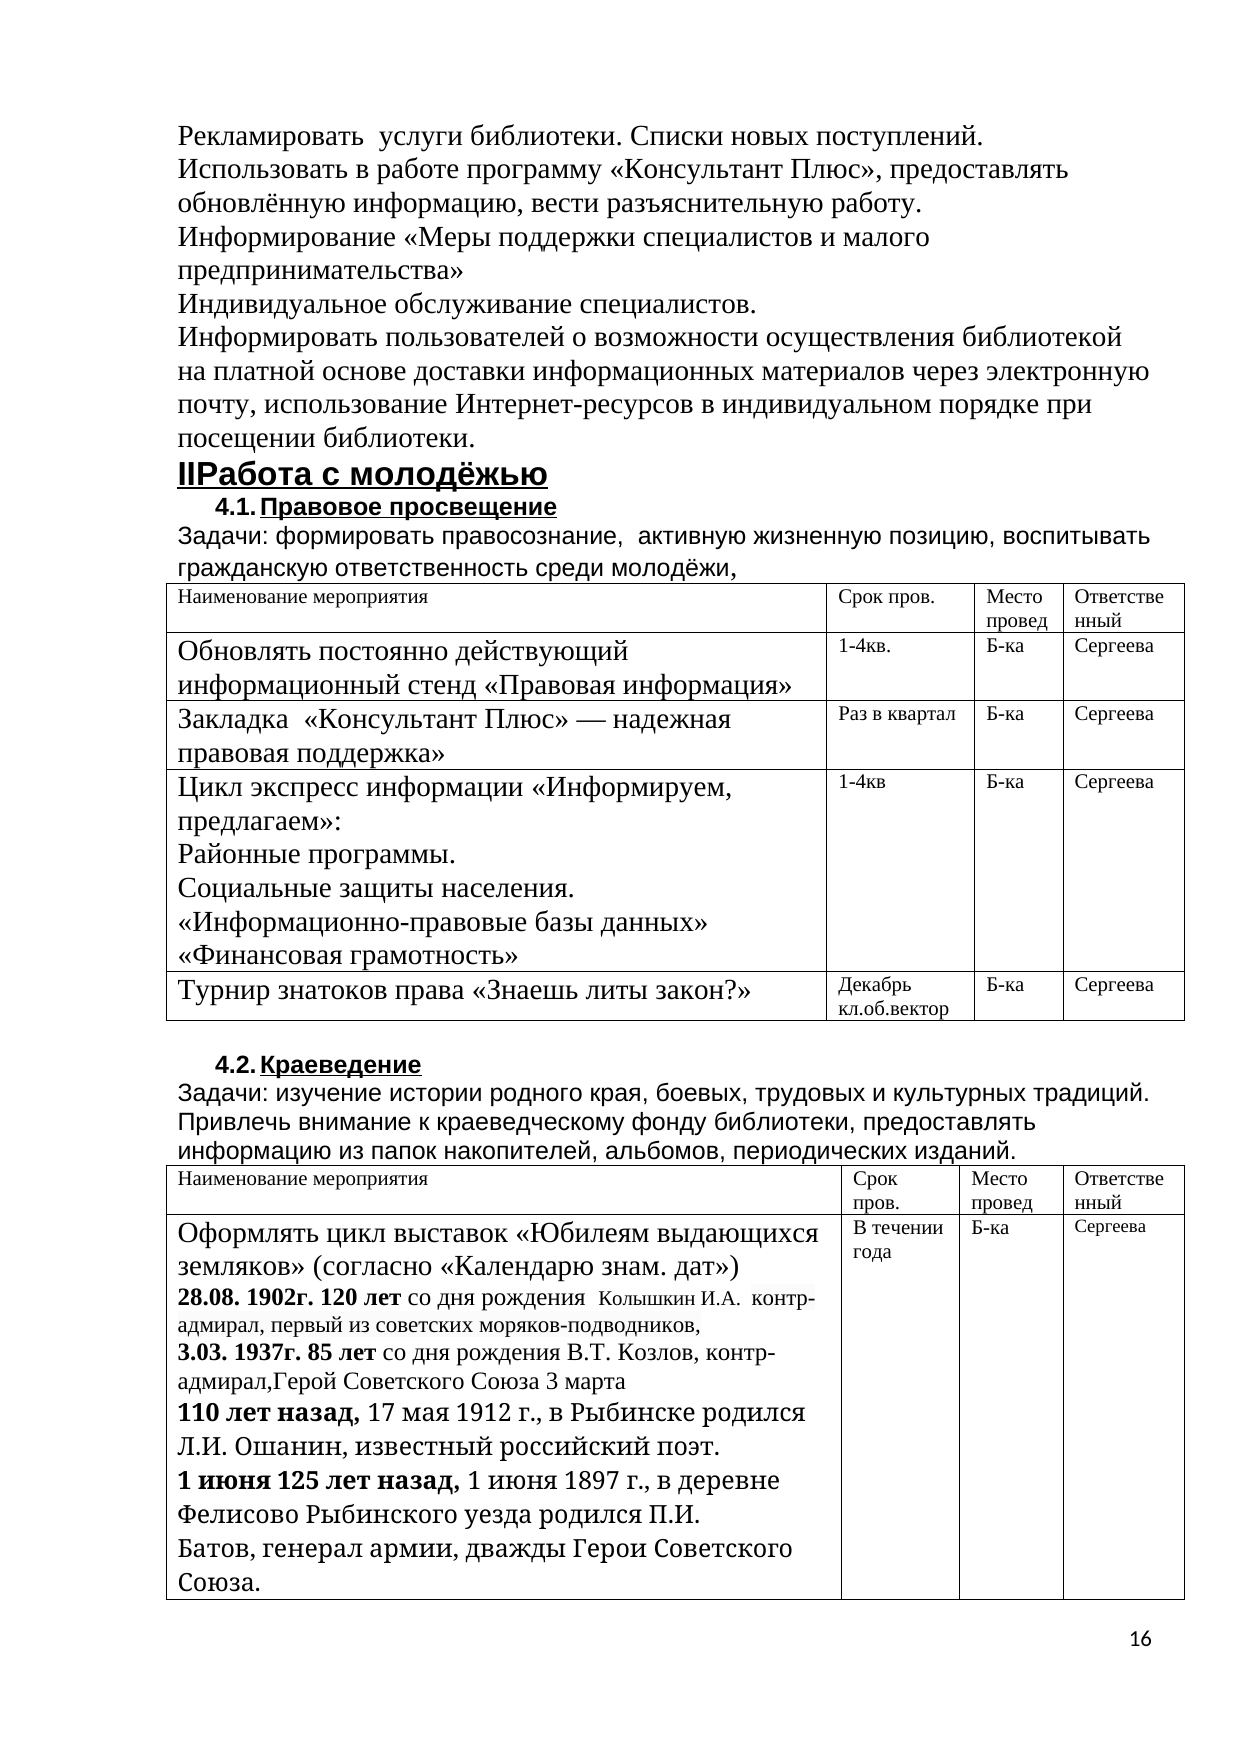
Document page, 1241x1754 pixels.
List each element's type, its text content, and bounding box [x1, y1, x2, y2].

table_cell Сергеева [1064, 972, 1184, 1020]
table_header Наименование мероприятия [167, 584, 826, 632]
table_cell Б-ка [975, 972, 1063, 1020]
table_header Срок пров. [842, 1166, 959, 1214]
table_cell Сергеева [1064, 770, 1184, 971]
table_header Наименование мероприятия [167, 1166, 841, 1214]
table_cell Сергеева [1064, 701, 1184, 768]
text IIРабота с молодёжью [177, 453, 1152, 492]
table_cell Турнир знатоков права «Знаешь литы закон?» [167, 972, 826, 1020]
text Информировать пользователей о возможности осуществления библиотекой на платной основе доставки информационных материалов через электронную почту, использование Интернет-ресурсов в индивидуальном порядке при посещении библиотеки. [177, 319, 1152, 453]
text Рекламировать услуги библиотеки. Списки новых поступлений. [177, 118, 1152, 152]
table_cell Б-ка [960, 1215, 1063, 1599]
table_cell Сергеева [1064, 1215, 1184, 1599]
table_cell Б-ка [975, 701, 1063, 768]
table_cell Раз в квартал [827, 701, 974, 768]
text Использовать в работе программу «Консультант Плюс», предоставлять обновлённую информацию, вести разъяснительную работу. [177, 152, 1152, 219]
list Правовое просвещение [215, 492, 1152, 521]
table_header Ответственный [1064, 1166, 1184, 1214]
table_cell Б-ка [975, 770, 1063, 971]
table_header Срок пров. [827, 584, 974, 632]
table_cell Цикл экспресс информации «Информируем, предлагаем»: Районные программы. Социальные защиты населения. «Информационно-правовые базы данных» «Финансовая грамотность» [167, 770, 826, 971]
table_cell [167, 1215, 841, 1599]
table_cell Декабрь кл.об.вектор [827, 972, 974, 1020]
table_cell Б-ка [975, 633, 1063, 700]
table_header Место провед [975, 584, 1063, 632]
list Краеведение [215, 1050, 1152, 1078]
table_cell 1-4кв. [827, 633, 974, 700]
table_cell Закладка «Консультант Плюс» — надежная правовая поддержка» [167, 701, 826, 768]
text Информирование «Меры поддержки специалистов и малого предпринимательства» [177, 219, 1152, 286]
table_cell 1-4кв [827, 770, 974, 971]
table_header Место провед [960, 1166, 1063, 1214]
table_cell В течении года [842, 1215, 959, 1599]
text Задачи: изучение истории родного края, боевых, трудовых и культурных традиций. Привлечь внимание к краеведческому фонду библиотеки, предоставлять информацию из папок накопителей, альбомов, периодических изданий. [177, 1078, 1152, 1165]
table_cell Сергеева [1064, 633, 1184, 700]
text Индивидуальное обслуживание специалистов. [177, 286, 1152, 319]
text Задачи: формировать правосознание, активную жизненную позицию, воспитывать гражданскую ответственность среди молодёжи, [177, 521, 1152, 583]
table_cell Обновлять постоянно действующий информационный стенд «Правовая информация» [167, 633, 826, 700]
table_header Ответственный [1064, 584, 1184, 632]
